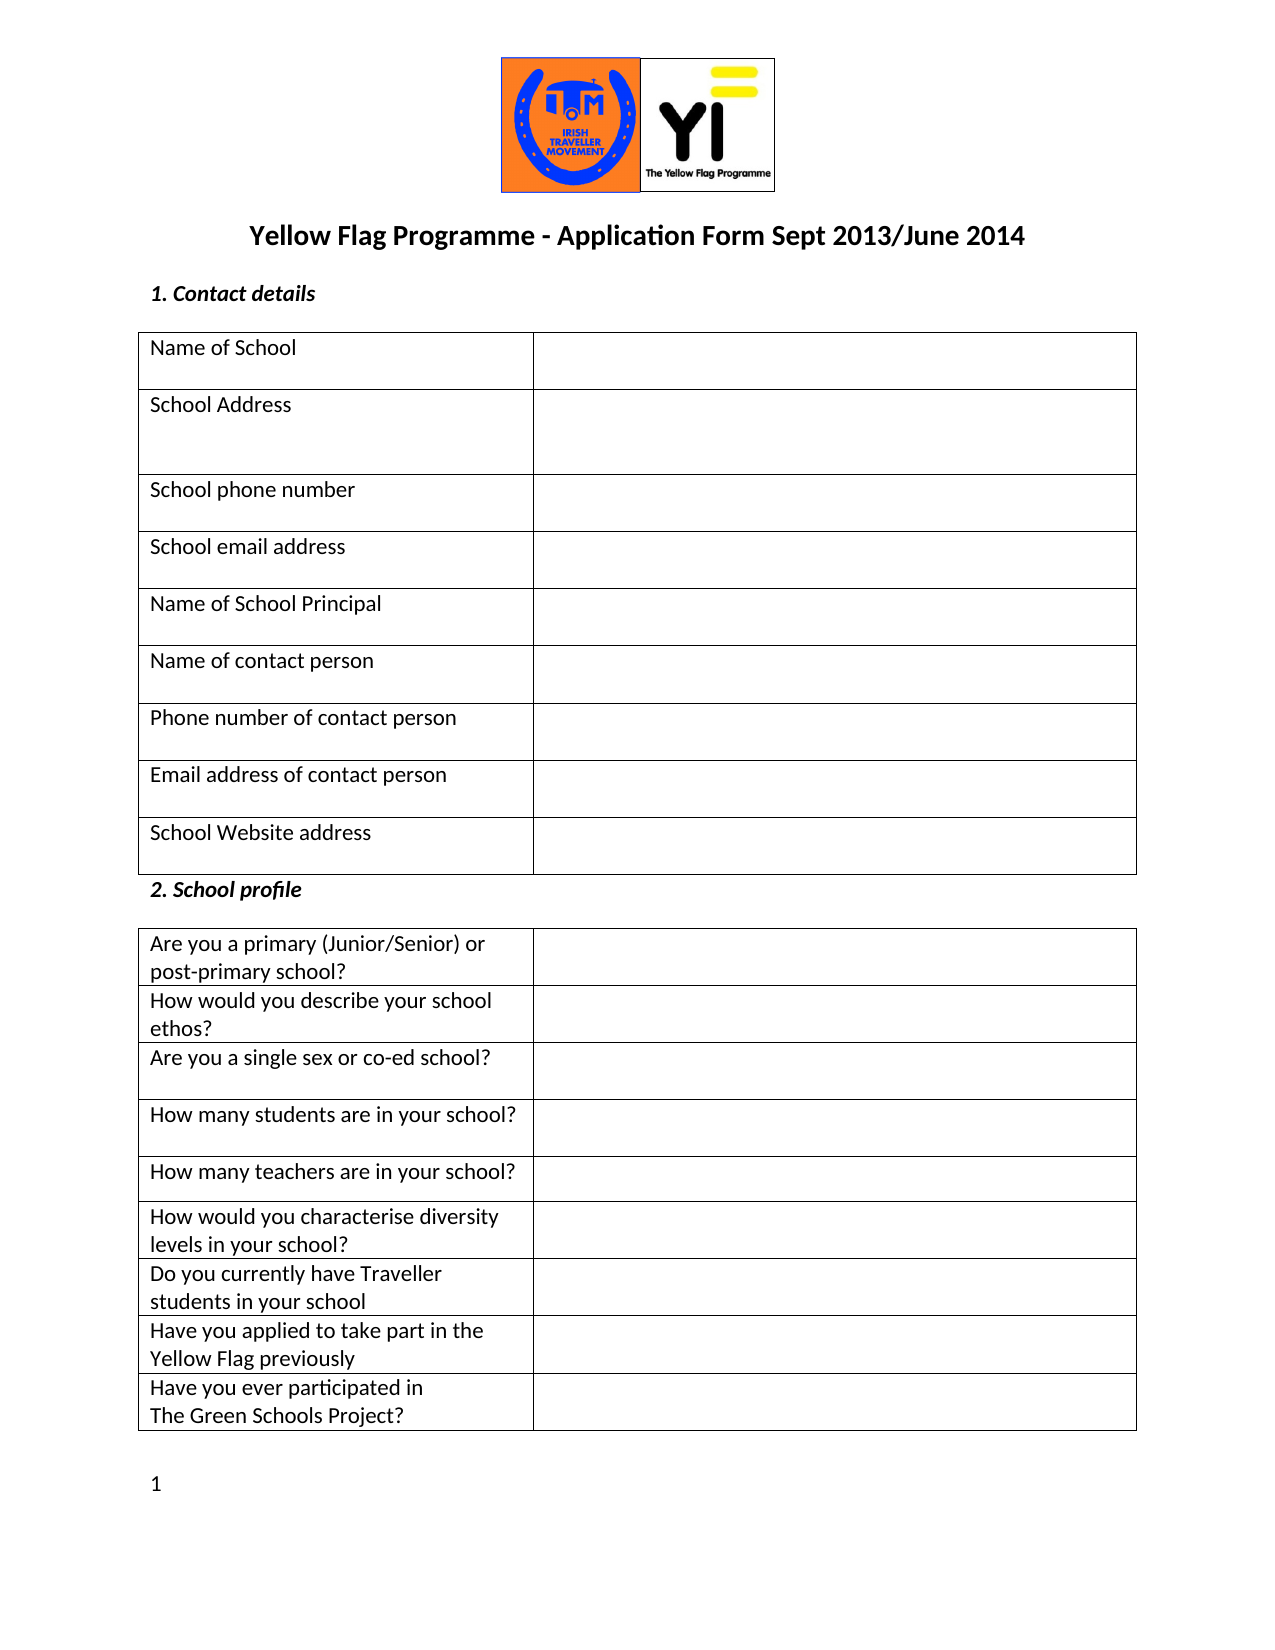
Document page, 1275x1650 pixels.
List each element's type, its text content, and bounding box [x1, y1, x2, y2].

table_cell [534, 704, 1136, 759]
table_cell [534, 1157, 1136, 1201]
table_header [534, 929, 1136, 985]
table_cell [534, 532, 1136, 588]
table_cell Have you ever participated in The Green Schools Project? [139, 1374, 533, 1429]
table_header [534, 333, 1136, 389]
table_cell Phone number of contact person [139, 704, 533, 759]
table_cell School phone number [139, 475, 533, 531]
table_cell [534, 1316, 1136, 1372]
text 2. School profile [150, 875, 1125, 903]
text 1. Contact details [150, 279, 1125, 307]
table_cell [534, 1259, 1136, 1315]
table_cell [534, 761, 1136, 817]
table_cell [534, 646, 1136, 702]
table_cell [534, 589, 1136, 645]
table_cell [534, 1100, 1136, 1156]
table_cell School email address [139, 532, 533, 588]
picture [641, 59, 774, 191]
picture [500, 56, 641, 193]
table_cell Name of School Principal [139, 589, 533, 645]
table_cell [534, 1374, 1136, 1429]
table_cell How would you characterise diversity levels in your school? [139, 1202, 533, 1258]
table_header Are you a primary (Junior/Senior) or post-primary school? [139, 929, 533, 985]
table_cell [534, 986, 1136, 1042]
table_cell How many students are in your school? [139, 1100, 533, 1156]
table_cell [534, 475, 1136, 531]
text Yellow Flag Programme - Application Form Sept 2013/June 2014 [150, 217, 1125, 253]
table_cell [534, 1043, 1136, 1099]
table_cell Do you currently have Traveller students in your school [139, 1259, 533, 1315]
table_cell Email address of contact person [139, 761, 533, 817]
table_cell How many teachers are in your school? [139, 1157, 533, 1201]
table_cell [534, 1202, 1136, 1258]
table_cell Have you applied to take part in the Yellow Flag previously [139, 1316, 533, 1372]
table_cell How would you describe your school ethos? [139, 986, 533, 1042]
table_header Name of School [139, 333, 533, 389]
table_cell [534, 390, 1136, 474]
table_cell School Website address [139, 818, 533, 874]
table_cell Name of contact person [139, 646, 533, 702]
table_cell School Address [139, 390, 533, 474]
table_cell [534, 818, 1136, 874]
table_cell Are you a single sex or co-ed school? [139, 1043, 533, 1099]
